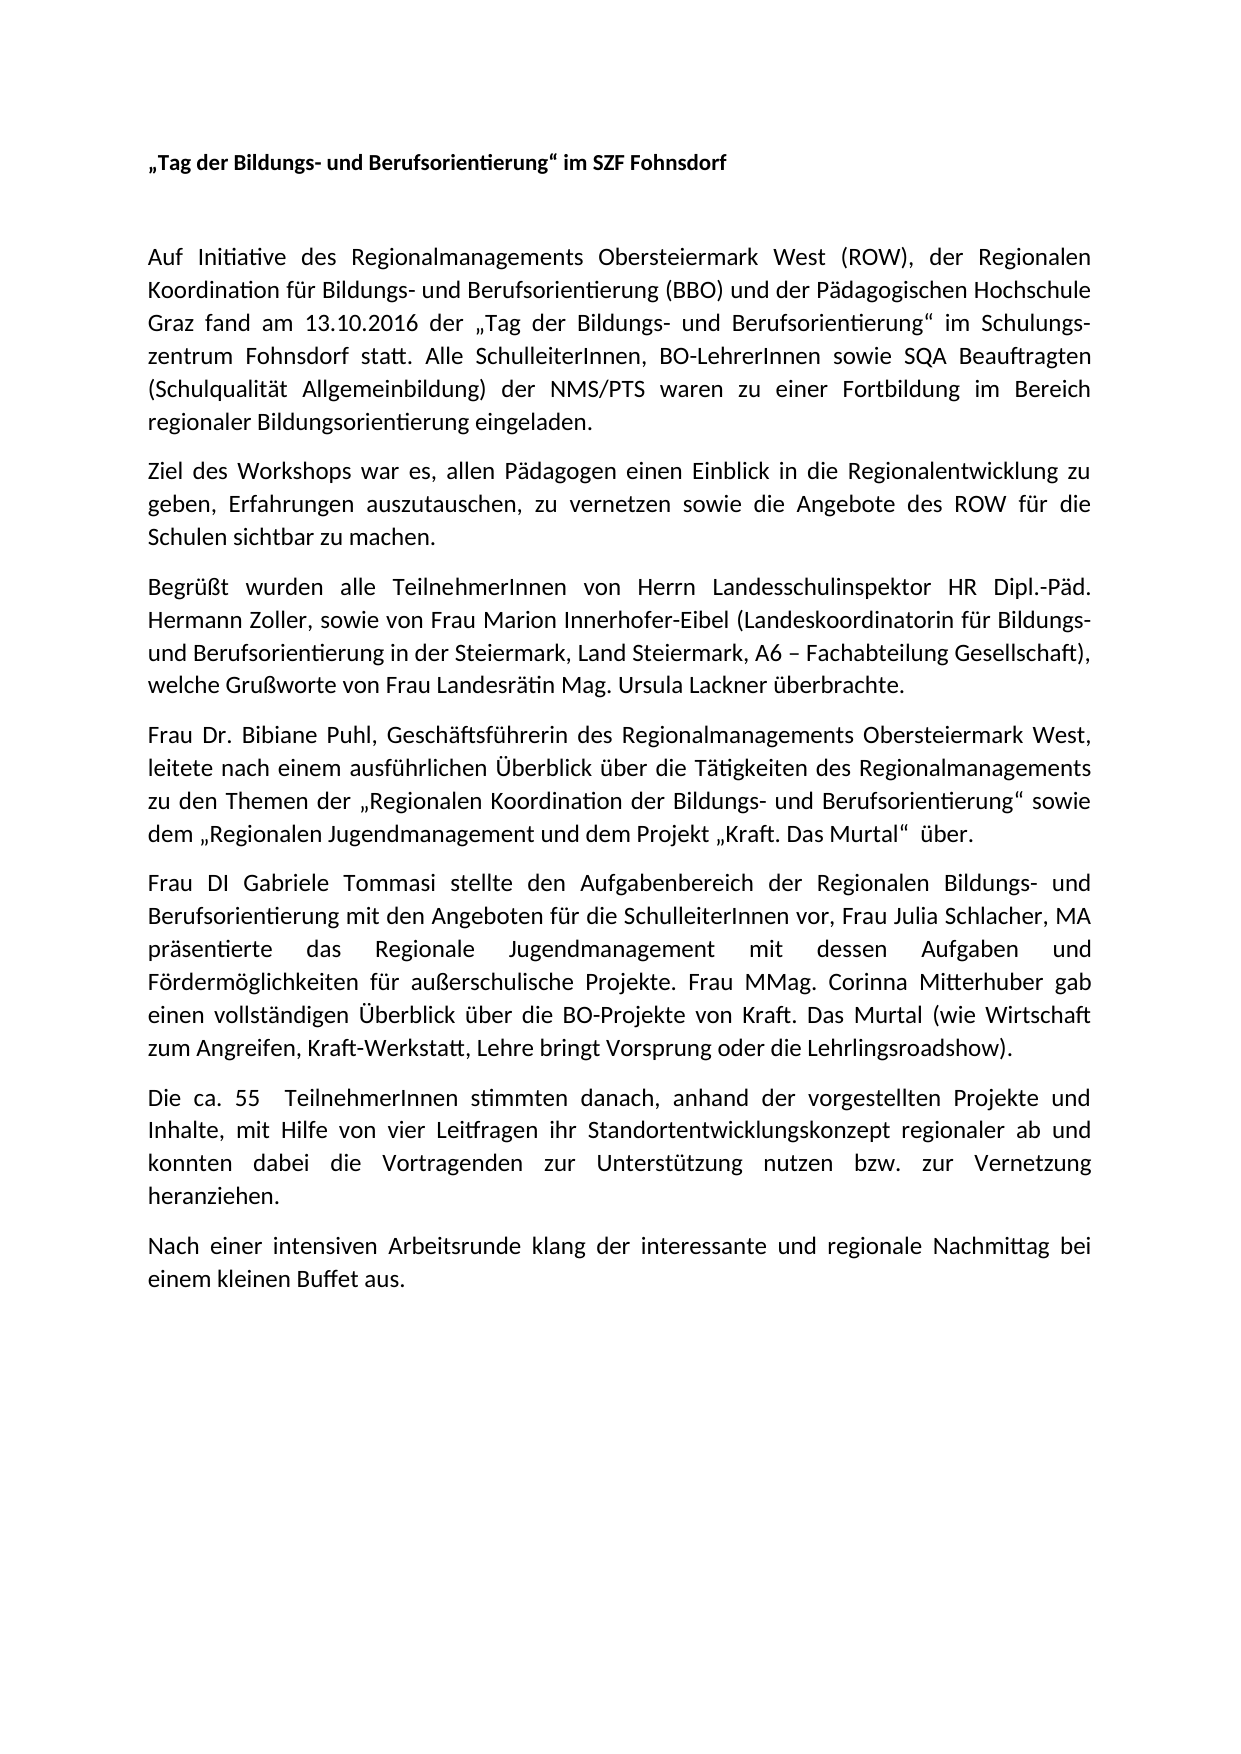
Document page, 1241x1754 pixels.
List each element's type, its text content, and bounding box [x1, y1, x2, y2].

text Begrüßt wurden alle TeilnehmerInnen von Herrn Landesschulinspektor HR Dipl.-Päd. Hermann Zoller, sowie von Frau Marion Innerhofer-Eibel (Landeskoordinatorin für Bildungs- und Berufsorientierung in der Steiermark, Land Steiermark, A6 – Fachabteilung Gesellschaft), welche Grußworte von Frau Landesrätin Mag. Ursula Lackner überbrachte. [148, 571, 1093, 700]
text Frau Dr. Bibiane Puhl, Geschäftsführerin des Regionalmanagements Obersteiermark West, leitete nach einem ausführlichen Überblick über die Tätigkeiten des Regionalmanagements zu den Themen der „Regionalen Koordination der Bildungs- und Berufsorientierung“ sowie dem „Regionalen Jugendmanagement und dem Projekt „Kraft. Das Murtal“ über. [148, 719, 1093, 848]
text Auf Initiative des Regionalmanagements Obersteiermark West (ROW), der Regionalen Koordination für Bildungs- und Berufsorientierung (BBO) und der Pädagogischen Hochschule Graz fand am 13.10.2016 der „Tag der Bildungs- und Berufsorientierung“ im Schulungs-zentrum Fohnsdorf statt. Alle SchulleiterInnen, BO-LehrerInnen sowie SQA Beauftragten (Schulqualität Allgemeinbildung) der NMS/PTS waren zu einer Fortbildung im Bereich regionaler Bildungsorientierung eingeladen. [148, 241, 1093, 436]
text Die ca. 55 TeilnehmerInnen stimmten danach, anhand der vorgestellten Projekte und Inhalte, mit Hilfe von vier Leitfragen ihr Standortentwicklungskonzept regionaler ab und konnten dabei die Vortragenden zur Unterstützung nutzen bzw. zur Vernetzung heranziehen. [148, 1082, 1093, 1211]
text „Tag der Bildungs- und Berufsorientierung“ im SZF Fohnsdorf [148, 148, 1093, 176]
text Ziel des Workshops war es, allen Pädagogen einen Einblick in die Regionalentwicklung zu geben, Erfahrungen auszutauschen, zu vernetzen sowie die Angebote des ROW für die Schulen sichtbar zu machen. [148, 456, 1093, 552]
text Nach einer intensiven Arbeitsrunde klang der interessante und regionale Nachmittag bei einem kleinen Buffet aus. [148, 1230, 1093, 1293]
text Frau DI Gabriele Tommasi stellte den Aufgabenbereich der Regionalen Bildungs- und Berufsorientierung mit den Angeboten für die SchulleiterInnen vor, Frau Julia Schlacher, MA präsentierte das Regionale Jugendmanagement mit dessen Aufgaben und Fördermöglichkeiten für außerschulische Projekte. Frau MMag. Corinna Mitterhuber gab einen vollständigen Überblick über die BO-Projekte von Kraft. Das Murtal (wie Wirtschaft zum Angreifen, Kraft-Werkstatt, Lehre bringt Vorsprung oder die Lehrlingsroadshow). [148, 868, 1093, 1063]
